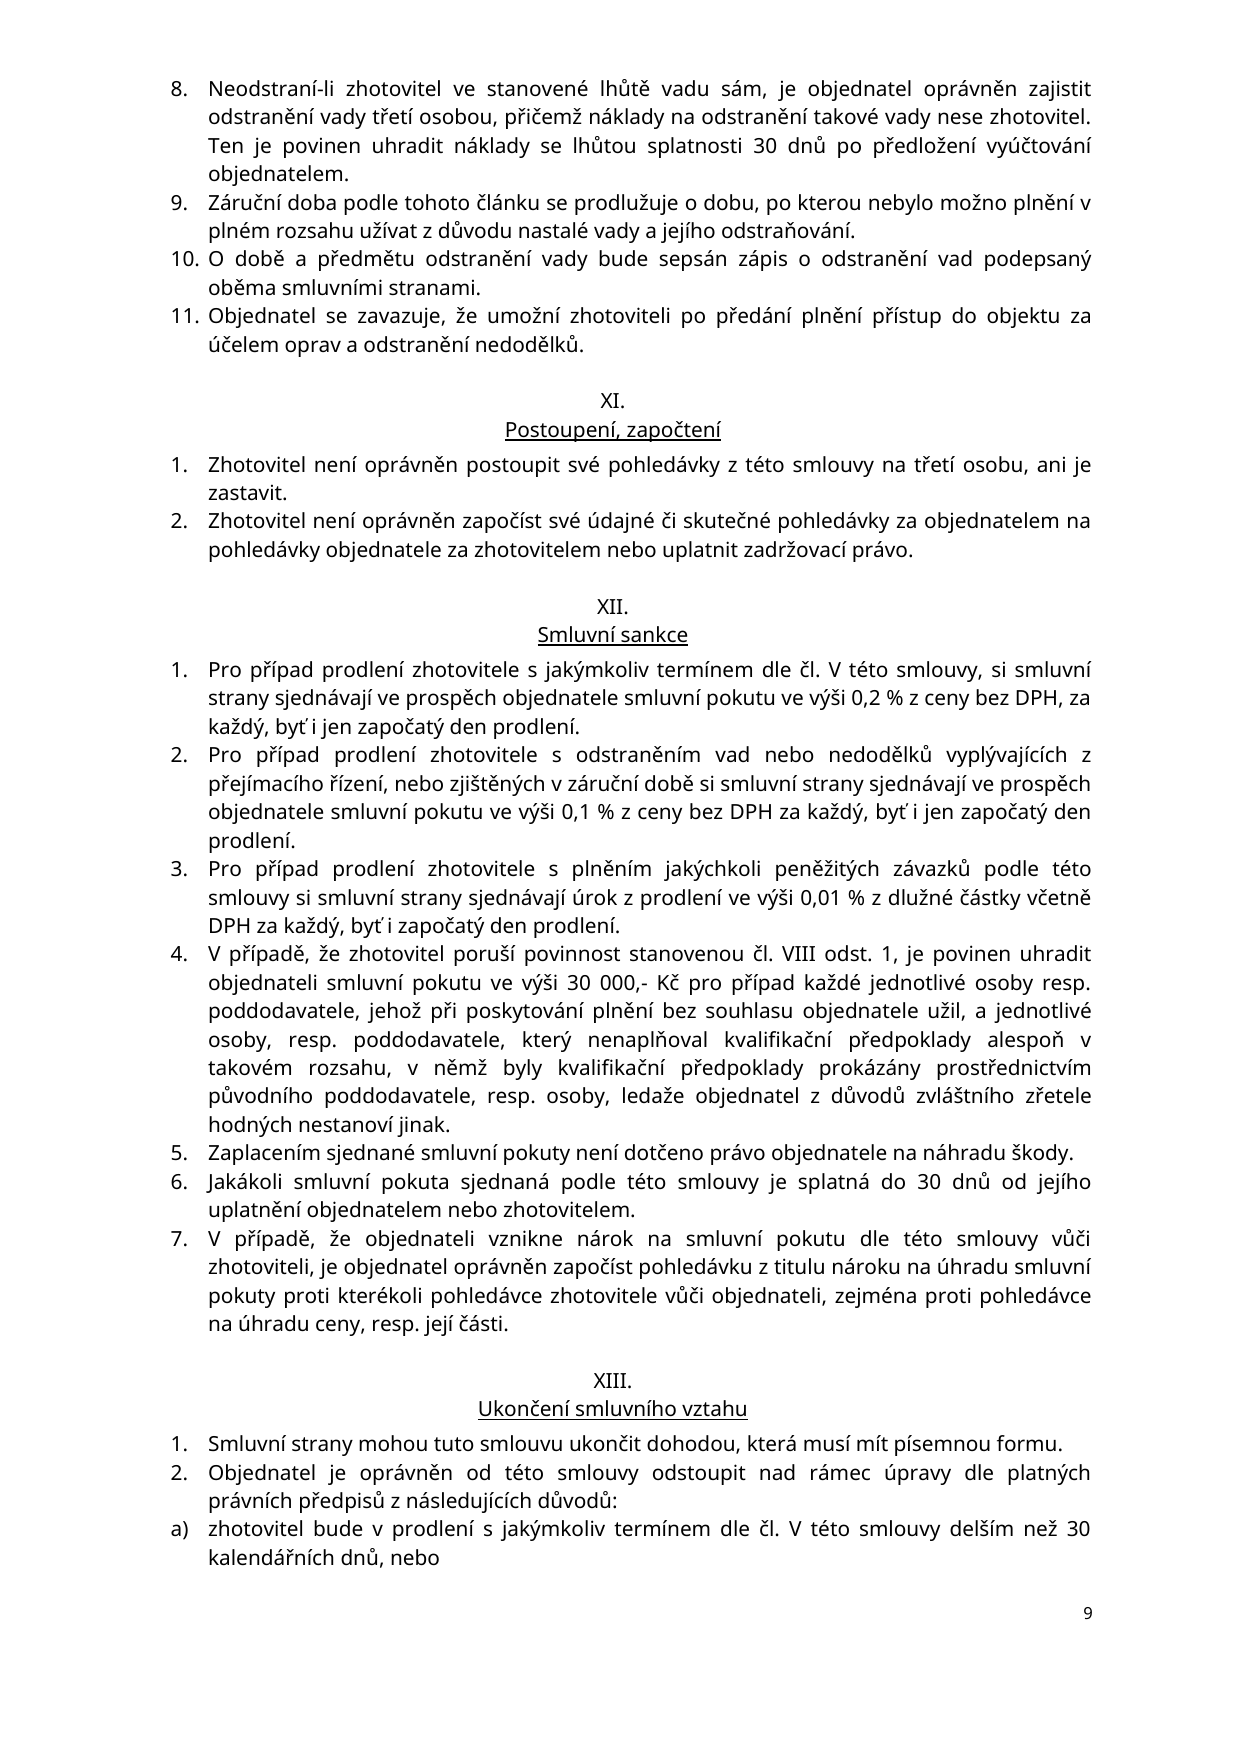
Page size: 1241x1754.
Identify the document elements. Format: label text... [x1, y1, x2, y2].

list Neodstraní-li zhotovitel ve stanovené lhůtě vadu sám, je objednatel oprávněn zajistit odstranění vady třetí osobou, přičemž náklady na odstranění takové vady nese zhotovitel. Ten je povinen uhradit náklady se lhůtou splatnosti 30 dnů po předložení vyúčtování objednatelem. [170, 74, 1093, 188]
text Ukončení smluvního vztahu [133, 1394, 1093, 1423]
text XIII. [133, 1366, 1093, 1394]
list Pro případ prodlení zhotovitele s odstraněním vad nebo nedodělků vyplývajících z přejímacího řízení, nebo zjištěných v záruční době si smluvní strany sjednávají ve prospěch objednatele smluvní pokutu ve výši 0,1 % z ceny bez DPH za každý, byť i jen započatý den prodlení. [170, 740, 1093, 854]
list zhotovitel bude v prodlení s jakýmkoliv termínem dle čl. V této smlouvy delším než 30 kalendářních dnů, nebo [170, 1514, 1093, 1571]
list Jakákoli smluvní pokuta sjednaná podle této smlouvy je splatná do 30 dnů od jejího uplatnění objednatelem nebo zhotovitelem. [170, 1167, 1093, 1224]
text Smluvní sankce [133, 620, 1093, 649]
text Postoupení, započtení [133, 415, 1093, 443]
list O době a předmětu odstranění vady bude sepsán zápis o odstranění vad podepsaný oběma smluvními stranami. [170, 244, 1093, 301]
list V případě, že zhotovitel poruší povinnost stanovenou čl. VIII odst. 1, je povinen uhradit objednateli smluvní pokutu ve výši 30 000,- Kč pro případ každé jednotlivé osoby resp. poddodavatele, jehož při poskytování plnění bez souhlasu objednatele užil, a jednotlivé osoby, resp. poddodavatele, který nenaplňoval kvalifikační předpoklady alespoň v takovém rozsahu, v němž byly kvalifikační předpoklady prokázány prostřednictvím původního poddodavatele, resp. osoby, ledaže objednatel z důvodů zvláštního zřetele hodných nestanoví jinak. [170, 939, 1093, 1138]
list Smluvní strany mohou tuto smlouvu ukončit dohodou, která musí mít písemnou formu. [170, 1429, 1093, 1458]
list Zhotovitel není oprávněn započíst své údajné či skutečné pohledávky za objednatelem na pohledávky objednatele za zhotovitelem nebo uplatnit zadržovací právo. [170, 507, 1093, 563]
list V případě, že objednateli vznikne nárok na smluvní pokutu dle této smlouvy vůči zhotoviteli, je objednatel oprávněn započíst pohledávku z titulu nároku na úhradu smluvní pokuty proti kterékoli pohledávce zhotovitele vůči objednateli, zejména proti pohledávce na úhradu ceny, resp. její části. [170, 1224, 1093, 1338]
list Záruční doba podle tohoto článku se prodlužuje o dobu, po kterou nebylo možno plnění v plném rozsahu užívat z důvodu nastalé vady a jejího odstraňování. [170, 188, 1093, 244]
text XII. [133, 592, 1093, 620]
list Objednatel se zavazuje, že umožní zhotoviteli po předání plnění přístup do objektu za účelem oprav a odstranění nedodělků. [170, 301, 1093, 358]
list Zhotovitel není oprávněn postoupit své pohledávky z této smlouvy na třetí osobu, ani je zastavit. [170, 450, 1093, 507]
list Pro případ prodlení zhotovitele s jakýmkoliv termínem dle čl. V této smlouvy, si smluvní strany sjednávají ve prospěch objednatele smluvní pokutu ve výši 0,2 % z ceny bez DPH, za každý, byť i jen započatý den prodlení. [170, 655, 1093, 740]
list Pro případ prodlení zhotovitele s plněním jakýchkoli peněžitých závazků podle této smlouvy si smluvní strany sjednávají úrok z prodlení ve výši 0,01 % z dlužné částky včetně DPH za každý, byť i započatý den prodlení. [170, 854, 1093, 939]
list Zaplacením sjednané smluvní pokuty není dotčeno právo objednatele na náhradu škody. [170, 1138, 1093, 1167]
text XI. [133, 387, 1093, 415]
list Objednatel je oprávněn od této smlouvy odstoupit nad rámec úpravy dle platných právních předpisů z následujících důvodů: [170, 1458, 1093, 1514]
